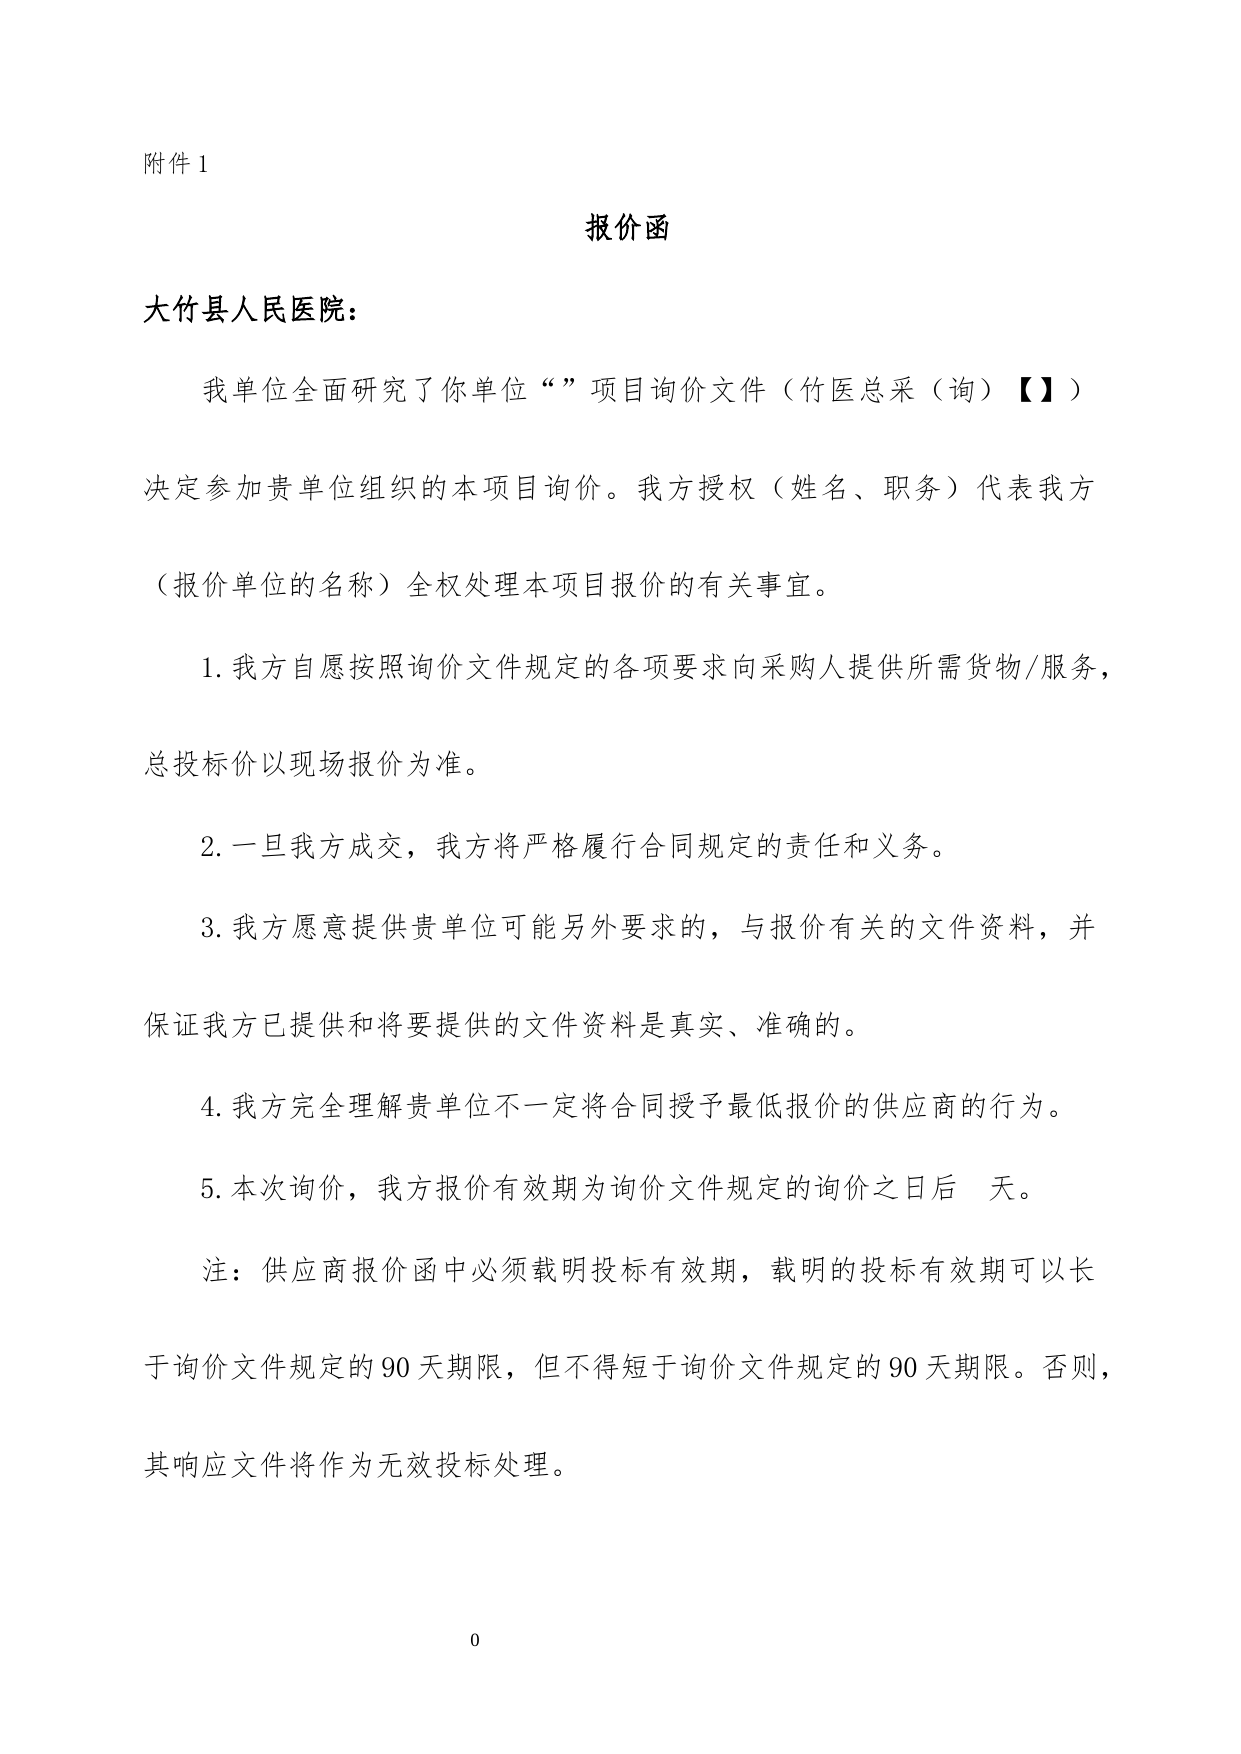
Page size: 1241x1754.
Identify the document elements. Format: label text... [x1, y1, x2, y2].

list 3.我方愿意提供贵单位可能另外要求的，与报价有关的文件资料，并保证我方已提供和将要提供的文件资料是真实、准确的。 [142, 893, 1098, 1055]
list 5.本次询价，我方报价有效期为询价文件规定的询价之日后 天。 [200, 1153, 1098, 1218]
list 我单位全面研究了你单位“”项目询价文件（竹医总采（询）【】），决定参加贵单位组织的本项目询价。我方授权（姓名、职务）代表我方 （报价单位的名称）全权处理本项目报价的有关事宜。 [142, 356, 1098, 616]
list 1.我方自愿按照询价文件规定的各项要求向采购人提供所需货物/服务，总投标价以现场报价为准。 [142, 632, 1098, 795]
list 2.一旦我方成交，我方将严格履行合同规定的责任和义务。 [142, 811, 1098, 876]
list 注：供应商报价函中必须载明投标有效期，载明的投标有效期可以长于询价文件规定的90天期限，但不得短于询价文件规定的90天期限。否则，其响应文件将作为无效投标处理。 [142, 1235, 1098, 1495]
text 附件1 [142, 146, 1098, 178]
list 4.我方完全理解贵单位不一定将合同授予最低报价的供应商的行为。 [142, 1072, 1098, 1137]
list 大竹县人民医院： [142, 274, 1098, 339]
text 报价函 [142, 192, 1098, 257]
